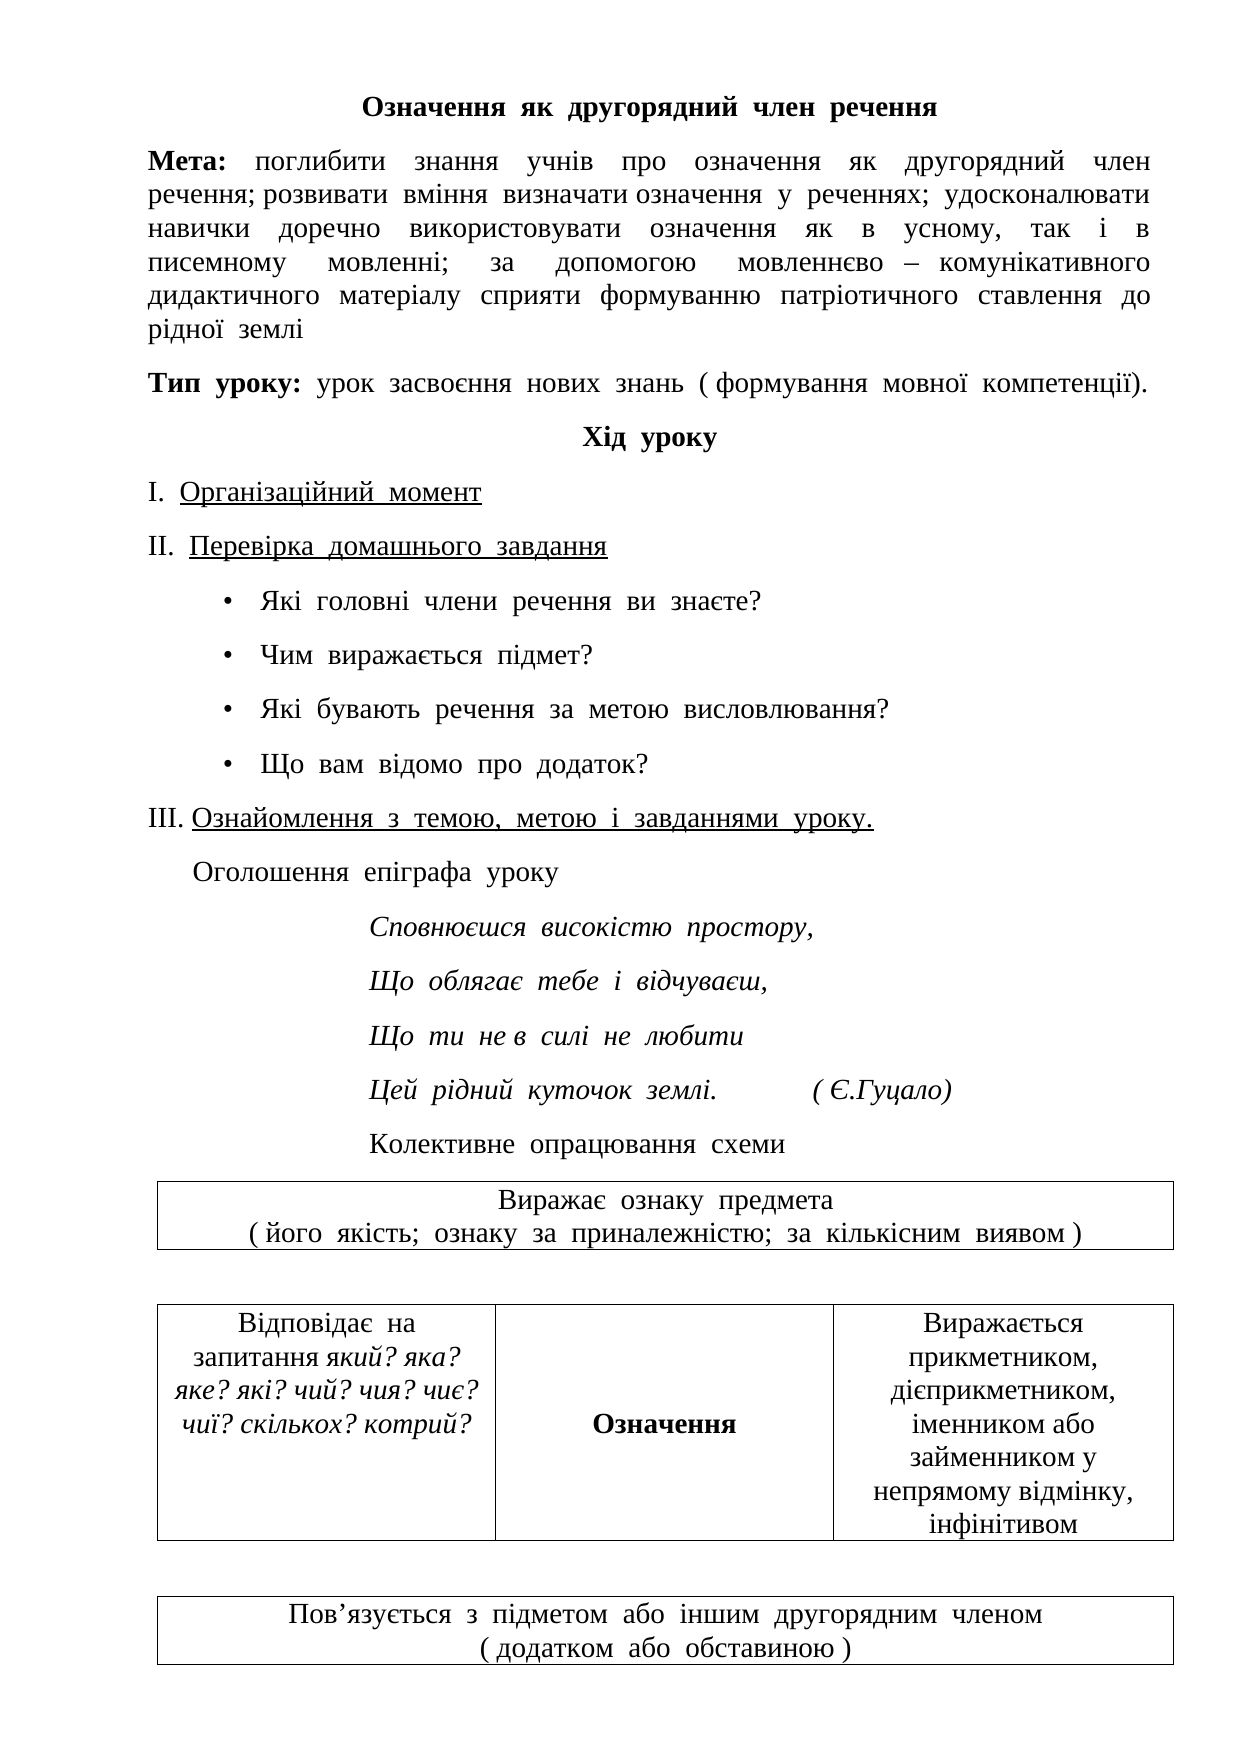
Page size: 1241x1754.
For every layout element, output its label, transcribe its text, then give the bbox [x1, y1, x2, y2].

text ІІІ. Ознайомлення з темою, метою і завданнями уроку. [148, 800, 1152, 834]
table_header Пов’язується з підметом або іншим другорядним членом ( додатком або обставиною ) [158, 1597, 1173, 1664]
table_header Виражає ознаку предмета ( його якість; ознаку за приналежністю; за кількісним виявом ) [158, 1182, 1173, 1249]
table_header Відповідає на запитання який? яка? яке? які? чий? чия? чиє? чиї? скількох? котрий? [158, 1305, 495, 1540]
text І. Організаційний момент [148, 474, 1152, 507]
text Що облягає тебе і відчуваєш, [369, 963, 1152, 997]
table_header Виражається прикметником, дієприкметником, іменником або займенником у непрямому відмінку, інфінітивом [834, 1305, 1173, 1540]
text Колективне опрацювання схеми [148, 1126, 1152, 1160]
text Оголошення епіграфа уроку [185, 854, 1152, 888]
text Що ти не в силі не любити [369, 1018, 1152, 1051]
text ІІ. Перевірка домашнього завдання [148, 528, 1152, 562]
text Тип уроку: урок засвоєння нових знань ( формування мовної компетенції). [148, 365, 1152, 399]
text Сповнюєшся високістю простору, [369, 909, 1152, 942]
text Цей рідний куточок землі. ( Є.Гуцало) [369, 1072, 1152, 1106]
list Чим виражається підмет? [223, 637, 1152, 671]
list Які головні члени речення ви знаєте? [223, 583, 1152, 616]
text Означення як другорядний член речення [148, 89, 1152, 122]
list Які бувають речення за метою висловлювання? [223, 691, 1152, 725]
table_header Означення [496, 1305, 833, 1540]
text Хід уроку [148, 419, 1152, 453]
list Що вам відомо про додаток? [223, 746, 1152, 779]
text Мета: поглибити знання учнів про означення як другорядний член речення; розвивати вміння визначати означення у реченнях; удосконалювати навички доречно використовувати означення як в усному, так і в писемному мовленні; за допомогою мовленнєво – комунікативного дидактичного матеріалу сприяти формуванню патріотичного ставлення до рідної землі [148, 143, 1152, 344]
